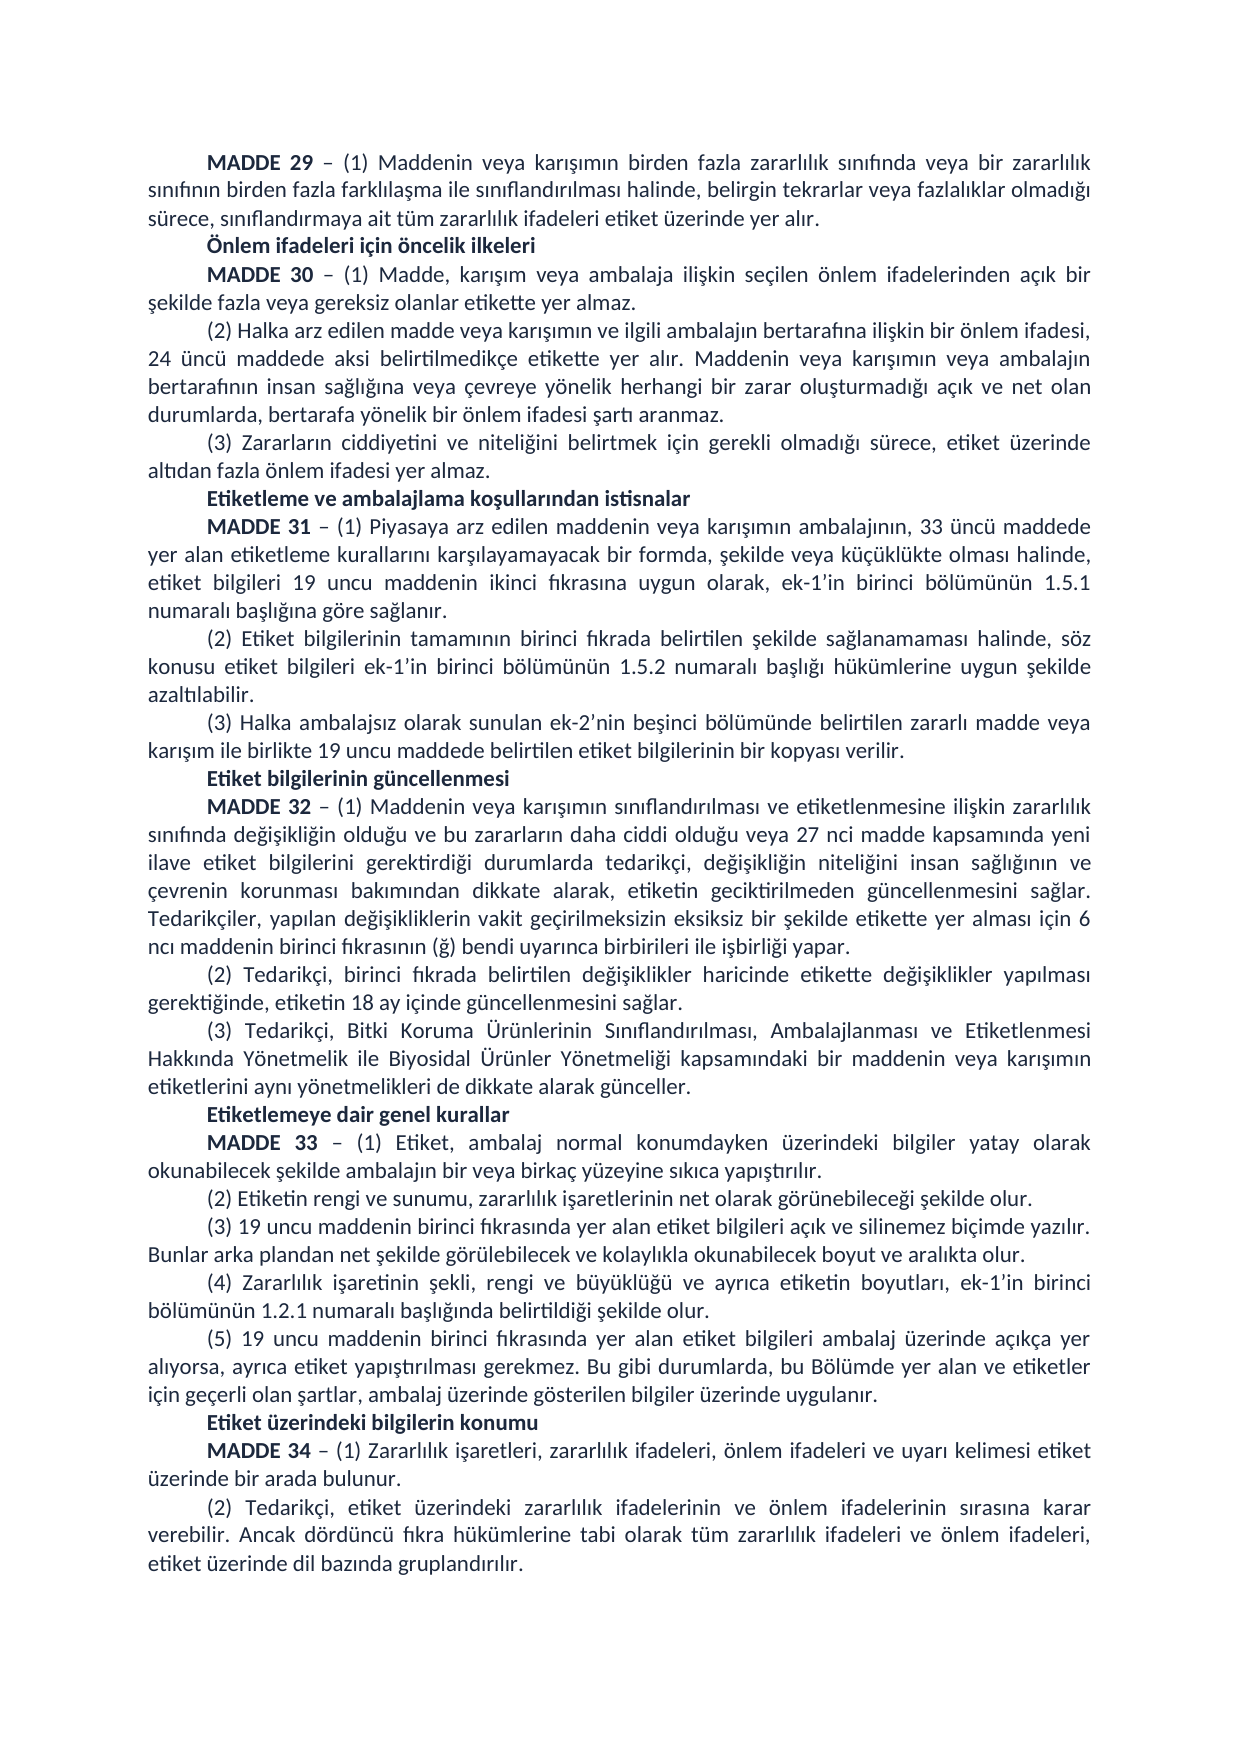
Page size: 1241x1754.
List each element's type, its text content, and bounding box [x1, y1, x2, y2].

text MADDE 34 – (1) Zararlılık işaretleri, zararlılık ifadeleri, önlem ifadeleri ve uyarı kelimesi etiket üzerinde bir arada bulunur. [148, 1437, 1093, 1493]
text MADDE 33 – (1) Etiket, ambalaj normal konumdayken üzerindeki bilgiler yatay olarak okunabilecek şekilde ambalajın bir veya birkaç yüzeyine sıkıca yapıştırılır. [148, 1128, 1093, 1184]
text (3) Halka ambalajsız olarak sunulan ek-2’nin beşinci bölümünde belirtilen zararlı madde veya karışım ile birlikte 19 uncu maddede belirtilen etiket bilgilerinin bir kopyası verilir. [148, 708, 1093, 764]
text MADDE 31 – (1) Piyasaya arz edilen maddenin veya karışımın ambalajının, 33 üncü maddede yer alan etiketleme kurallarını karşılayamayacak bir formda, şekilde veya küçüklükte olması halinde, etiket bilgileri 19 uncu maddenin ikinci fıkrasına uygun olarak, ek-1’in birinci bölümünün 1.5.1 numaralı başlığına göre sağlanır. [148, 512, 1093, 624]
text MADDE 30 – (1) Madde, karışım veya ambalaja ilişkin seçilen önlem ifadelerinden açık bir şekilde fazla veya gereksiz olanlar etikette yer almaz. [148, 260, 1093, 316]
text (5) 19 uncu maddenin birinci fıkrasında yer alan etiket bilgileri ambalaj üzerinde açıkça yer alıyorsa, ayrıca etiket yapıştırılması gerekmez. Bu gibi durumlarda, bu Bölümde yer alan ve etiketler için geçerli olan şartlar, ambalaj üzerinde gösterilen bilgiler üzerinde uygulanır. [148, 1324, 1093, 1408]
text Etiket bilgilerinin güncellenmesi [148, 764, 1093, 792]
text (2) Etiket bilgilerinin tamamının birinci fıkrada belirtilen şekilde sağlanamaması halinde, söz konusu etiket bilgileri ek-1’in birinci bölümünün 1.5.2 numaralı başlığı hükümlerine uygun şekilde azaltılabilir. [148, 624, 1093, 708]
text Etiket üzerindeki bilgilerin konumu [148, 1408, 1093, 1437]
text Etiketleme ve ambalajlama koşullarından istisnalar [148, 484, 1093, 512]
text (3) Tedarikçi, Bitki Koruma Ürünlerinin Sınıflandırılması, Ambalajlanması ve Etiketlenmesi Hakkında Yönetmelik ile Biyosidal Ürünler Yönetmeliği kapsamındaki bir maddenin veya karışımın etiketlerini aynı yönetmelikleri de dikkate alarak günceller. [148, 1016, 1093, 1100]
text (2) Tedarikçi, birinci fıkrada belirtilen değişiklikler haricinde etikette değişiklikler yapılması gerektiğinde, etiketin 18 ay içinde güncellenmesini sağlar. [148, 960, 1093, 1016]
text (4) Zararlılık işaretinin şekli, rengi ve büyüklüğü ve ayrıca etiketin boyutları, ek-1’in birinci bölümünün 1.2.1 numaralı başlığında belirtildiği şekilde olur. [148, 1268, 1093, 1324]
text (2) Halka arz edilen madde veya karışımın ve ilgili ambalajın bertarafına ilişkin bir önlem ifadesi, 24 üncü maddede aksi belirtilmedikçe etikette yer alır. Maddenin veya karışımın veya ambalajın bertarafının insan sağlığına veya çevreye yönelik herhangi bir zarar oluşturmadığı açık ve net olan durumlarda, bertarafa yönelik bir önlem ifadesi şartı aranmaz. [148, 316, 1093, 428]
text (3) Zararların ciddiyetini ve niteliğini belirtmek için gerekli olmadığı sürece, etiket üzerinde altıdan fazla önlem ifadesi yer almaz. [148, 428, 1093, 484]
text (3) 19 uncu maddenin birinci fıkrasında yer alan etiket bilgileri açık ve silinemez biçimde yazılır. Bunlar arka plandan net şekilde görülebilecek ve kolaylıkla okunabilecek boyut ve aralıkta olur. [148, 1212, 1093, 1268]
text MADDE 29 – (1) Maddenin veya karışımın birden fazla zararlılık sınıfında veya bir zararlılık sınıfının birden fazla farklılaşma ile sınıflandırılması halinde, belirgin tekrarlar veya fazlalıklar olmadığı sürece, sınıflandırmaya ait tüm zararlılık ifadeleri etiket üzerinde yer alır. [148, 148, 1093, 232]
text MADDE 32 – (1) Maddenin veya karışımın sınıflandırılması ve etiketlenmesine ilişkin zararlılık sınıfında değişikliğin olduğu ve bu zararların daha ciddi olduğu veya 27 nci madde kapsamında yeni ilave etiket bilgilerini gerektirdiği durumlarda tedarikçi, değişikliğin niteliğini insan sağlığının ve çevrenin korunması bakımından dikkate alarak, etiketin geciktirilmeden güncellenmesini sağlar. Tedarikçiler, yapılan değişikliklerin vakit geçirilmeksizin eksiksiz bir şekilde etikette yer alması için 6 ncı maddenin birinci fıkrasının (ğ) bendi uyarınca birbirileri ile işbirliği yapar. [148, 792, 1093, 960]
text (2) Etiketin rengi ve sunumu, zararlılık işaretlerinin net olarak görünebileceği şekilde olur. [148, 1184, 1093, 1212]
text (2) Tedarikçi, etiket üzerindeki zararlılık ifadelerinin ve önlem ifadelerinin sırasına karar verebilir. Ancak dördüncü fıkra hükümlerine tabi olarak tüm zararlılık ifadeleri ve önlem ifadeleri, etiket üzerinde dil bazında gruplandırılır. [148, 1493, 1093, 1577]
text Önlem ifadeleri için öncelik ilkeleri [148, 232, 1093, 260]
text Etiketlemeye dair genel kurallar [148, 1100, 1093, 1128]
